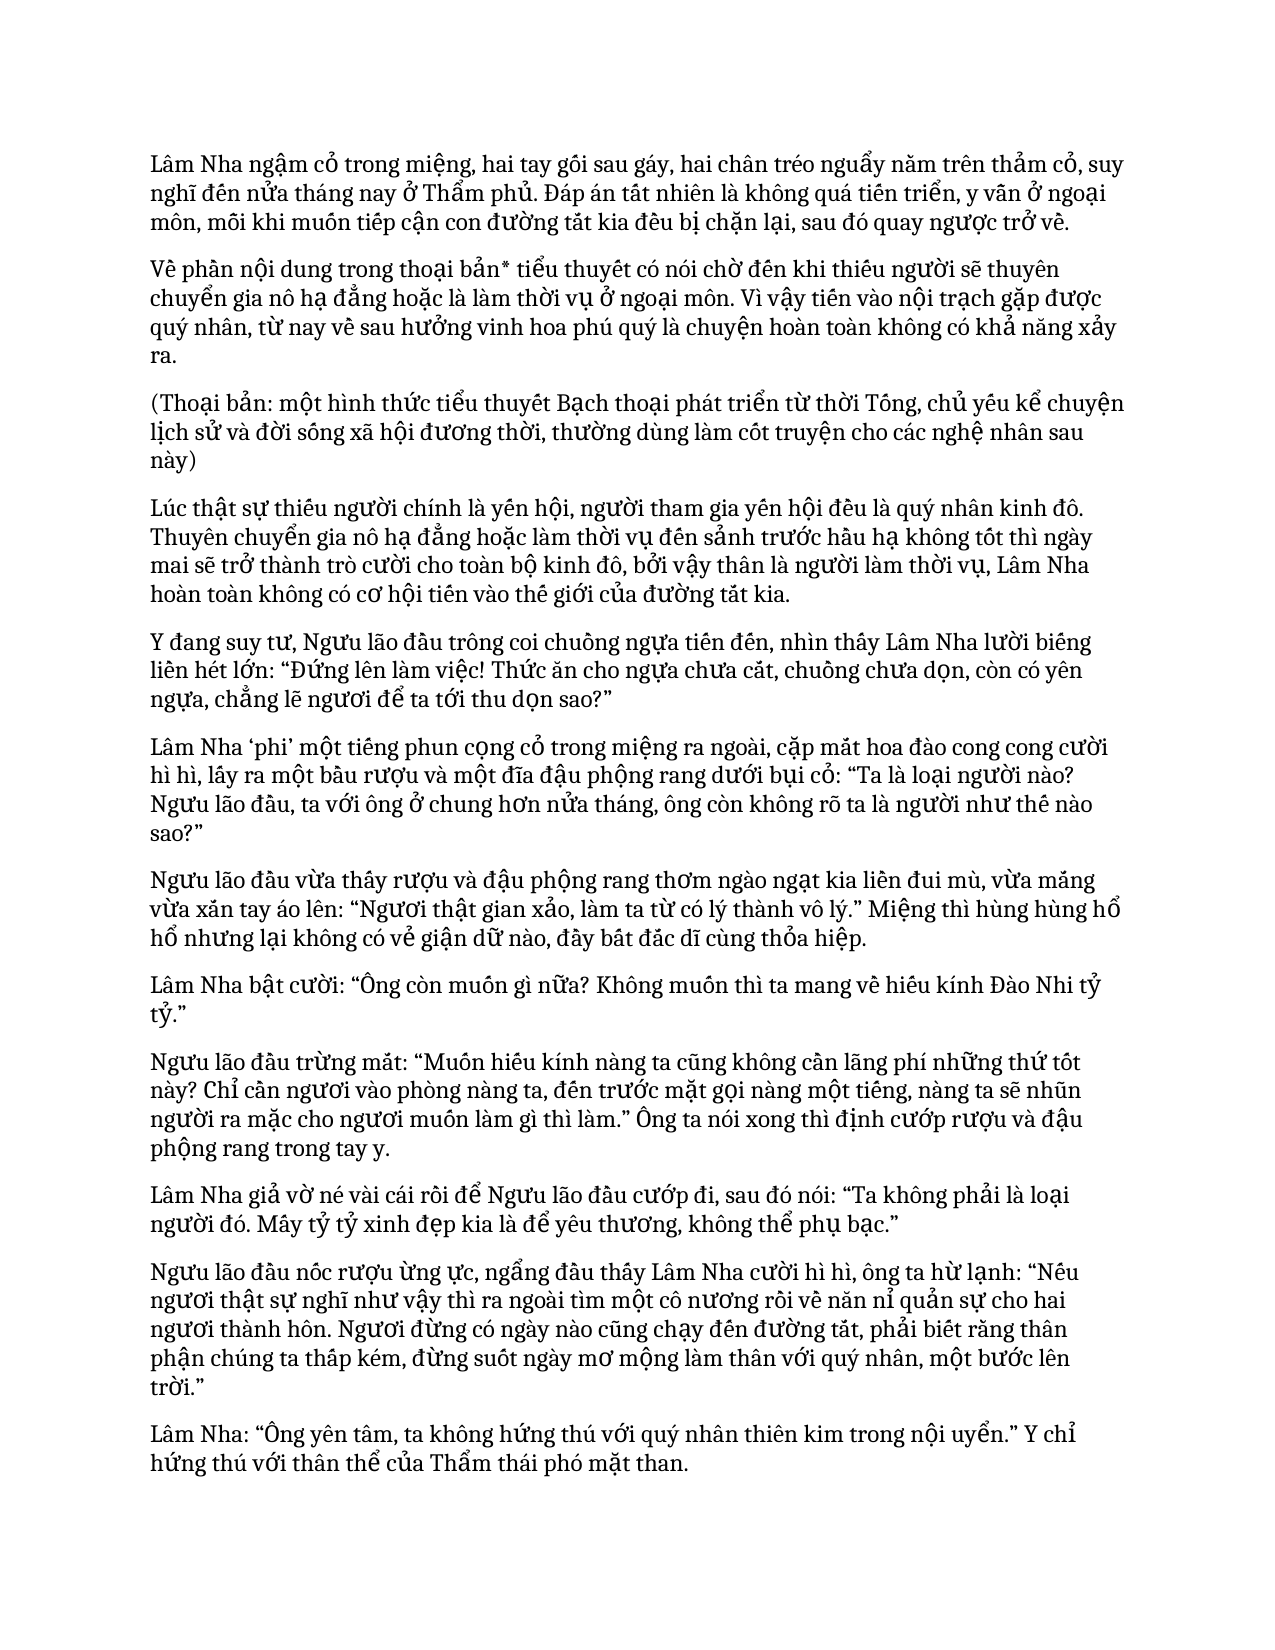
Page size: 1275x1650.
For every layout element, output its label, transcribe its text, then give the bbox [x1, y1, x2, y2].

text Y đang suy tư, Ngưu lão đầu trông coi chuồng ngựa tiến đến, nhìn thấy Lâm Nha lười biếng liền hét lớn: “Đứng lên làm việc! Thức ăn cho ngựa chưa cắt, chuồng chưa dọn, còn có yên ngựa, chẳng lẽ ngươi để ta tới thu dọn sao?” [150, 627, 1125, 714]
text Lâm Nha giả vờ né vài cái rồi để Ngưu lão đầu cướp đi, sau đó nói: “Ta không phải là loại người đó. Mấy tỷ tỷ xinh đẹp kia là để yêu thương, không thể phụ bạc.” [150, 1181, 1125, 1239]
text Lâm Nha ngậm cỏ trong miệng, hai tay gối sau gáy, hai chân tréo nguẩy nằm trên thảm cỏ, suy nghĩ đến nửa tháng nay ở Thẩm phủ. Đáp án tất nhiên là không quá tiến triển, y vẫn ở ngoại môn, mỗi khi muốn tiếp cận con đường tắt kia đều bị chặn lại, sau đó quay ngược trở về. [150, 150, 1125, 236]
text Lâm Nha: “Ông yên tâm, ta không hứng thú với quý nhân thiên kim trong nội uyển.” Y chỉ hứng thú với thân thể của Thẩm thái phó mặt than. [150, 1420, 1125, 1477]
text (Thoại bản: một hình thức tiểu thuyết Bạch thoại phát triển từ thời Tống, chủ yếu kể chuyện lịch sử và đời sống xã hội đương thời, thường dùng làm cốt truyện cho các nghệ nhân sau này) [150, 389, 1125, 475]
text Lúc thật sự thiếu người chính là yến hội, người tham gia yến hội đều là quý nhân kinh đô. Thuyên chuyển gia nô hạ đẳng hoặc làm thời vụ đến sảnh trước hầu hạ không tốt thì ngày mai sẽ trở thành trò cười cho toàn bộ kinh đô, bởi vậy thân là người làm thời vụ, Lâm Nha hoàn toàn không có cơ hội tiến vào thế giới của đường tắt kia. [150, 494, 1125, 609]
text Ngưu lão đầu vừa thấy rượu và đậu phộng rang thơm ngào ngạt kia liền đui mù, vừa mắng vừa xắn tay áo lên: “Ngươi thật gian xảo, làm ta từ có lý thành vô lý.” Miệng thì hùng hùng hổ hổ nhưng lại không có vẻ giận dữ nào, đầy bất đắc dĩ cùng thỏa hiệp. [150, 866, 1125, 952]
text Ngưu lão đầu nốc rượu ừng ực, ngẩng đầu thấy Lâm Nha cười hì hì, ông ta hừ lạnh: “Nếu ngươi thật sự nghĩ như vậy thì ra ngoài tìm một cô nương rồi về năn nỉ quản sự cho hai ngươi thành hôn. Ngươi đừng có ngày nào cũng chạy đến đường tắt, phải biết rằng thân phận chúng ta thấp kém, đừng suốt ngày mơ mộng làm thân với quý nhân, một bước lên trời.” [150, 1257, 1125, 1401]
text Lâm Nha bật cười: “Ông còn muốn gì nữa? Không muốn thì ta mang về hiếu kính Đào Nhi tỷ tỷ.” [150, 971, 1125, 1029]
text Về phần nội dung trong thoại bản* tiểu thuyết có nói chờ đến khi thiếu người sẽ thuyên chuyển gia nô hạ đẳng hoặc là làm thời vụ ở ngoại môn. Vì vậy tiến vào nội trạch gặp được quý nhân, từ nay về sau hưởng vinh hoa phú quý là chuyện hoàn toàn không có khả năng xảy ra. [150, 255, 1125, 370]
text Lâm Nha ‘phi’ một tiếng phun cọng cỏ trong miệng ra ngoài, cặp mắt hoa đào cong cong cười hì hì, lấy ra một bầu rượu và một đĩa đậu phộng rang dưới bụi cỏ: “Ta là loại người nào? Ngưu lão đầu, ta với ông ở chung hơn nửa tháng, ông còn không rõ ta là người như thế nào sao?” [150, 732, 1125, 847]
text Ngưu lão đầu trừng mắt: “Muốn hiếu kính nàng ta cũng không cần lãng phí những thứ tốt này? Chỉ cần ngươi vào phòng nàng ta, đến trước mặt gọi nàng một tiếng, nàng ta sẽ nhũn người ra mặc cho ngươi muốn làm gì thì làm.” Ông ta nói xong thì định cướp rượu và đậu phộng rang trong tay y. [150, 1047, 1125, 1162]
